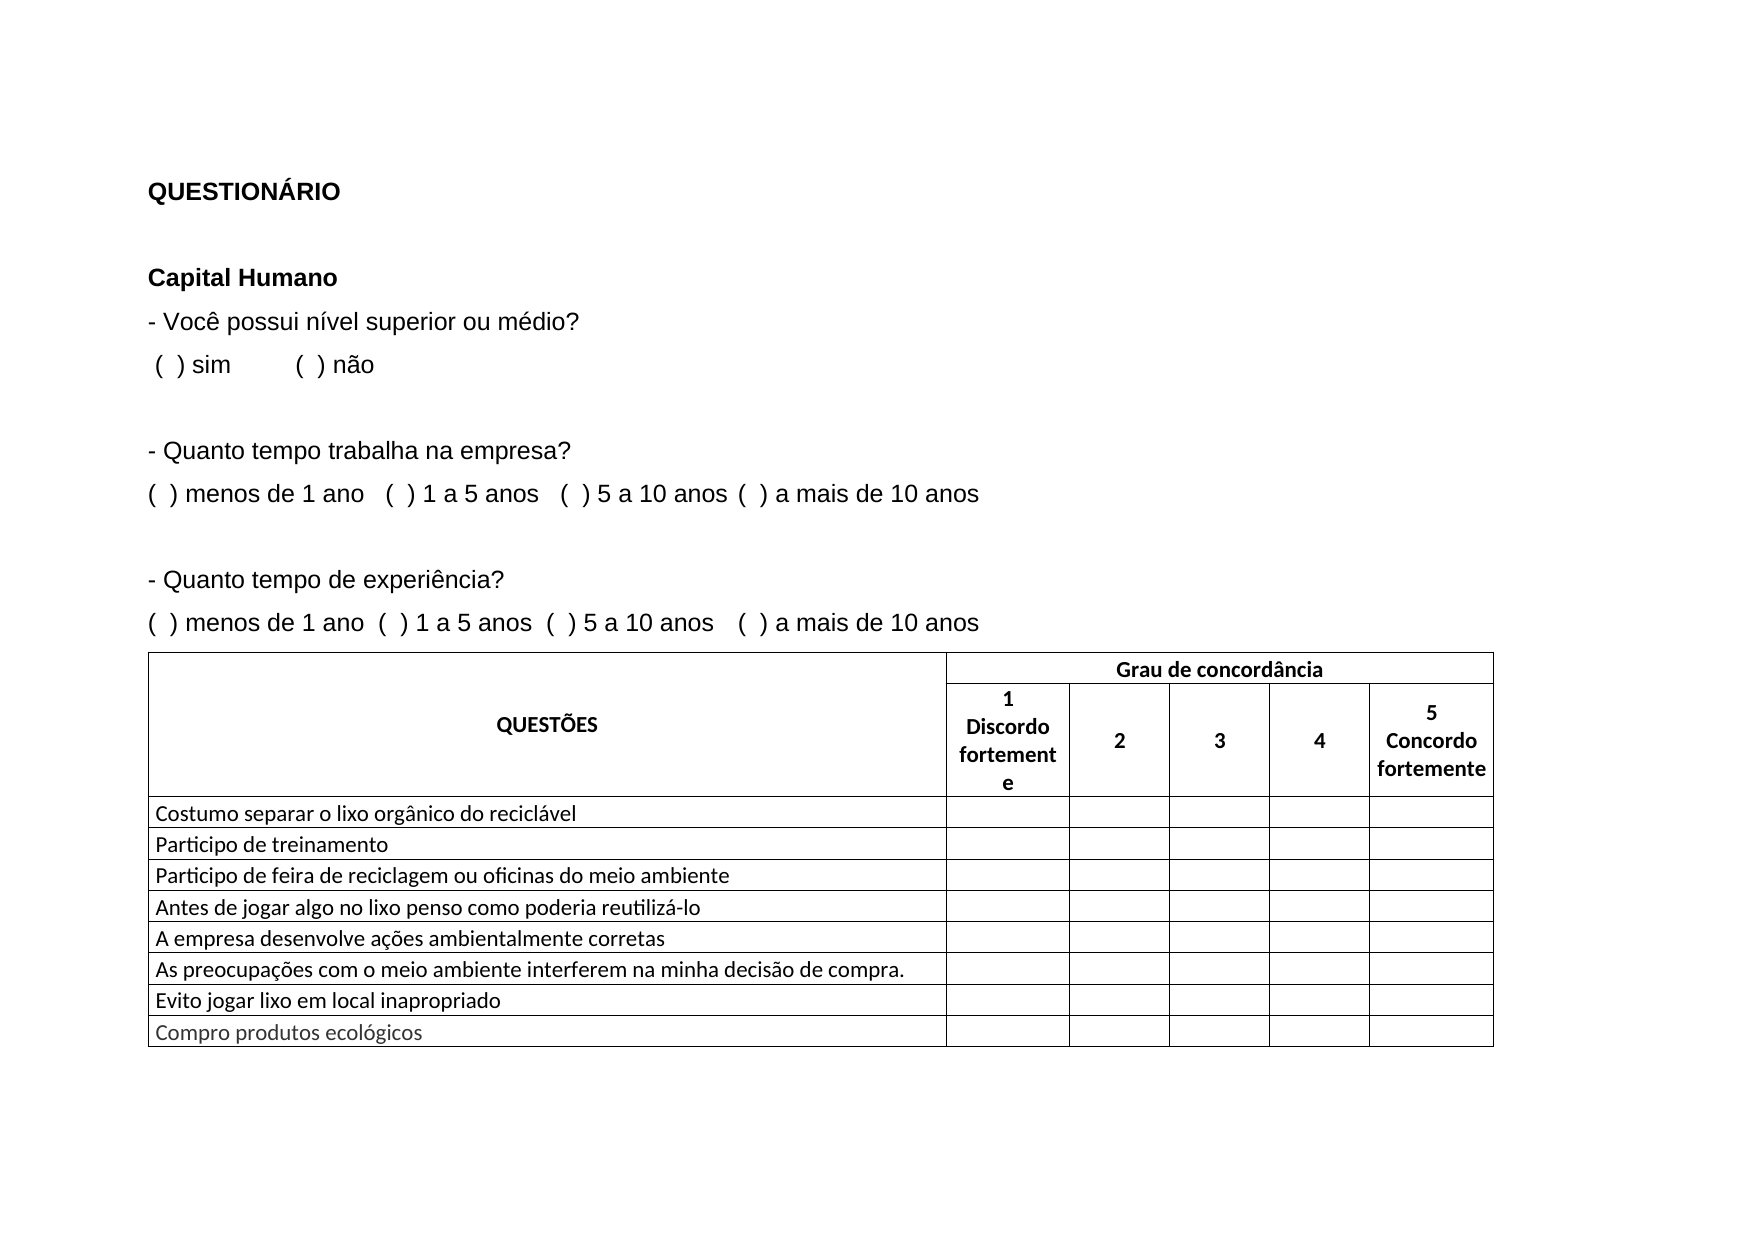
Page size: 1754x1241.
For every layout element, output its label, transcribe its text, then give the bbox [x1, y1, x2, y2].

table_cell 4 [1270, 684, 1369, 796]
text ( ) menos de 1 ano ( ) 1 a 5 anos ( ) 5 a 10 anos ( ) a mais de 10 anos [148, 479, 1606, 508]
table_cell 3 [1170, 684, 1269, 796]
table_cell [947, 797, 1069, 827]
table_cell [1270, 922, 1369, 952]
table_cell Antes de jogar algo no lixo penso como poderia reutilizá-lo [149, 891, 946, 921]
table_cell [1070, 985, 1169, 1015]
text - Quanto tempo de experiência? [148, 565, 1606, 594]
table_cell As preocupações com o meio ambiente interferem na minha decisão de compra. [149, 953, 946, 983]
table_cell [947, 891, 1069, 921]
text ( ) menos de 1 ano ( ) 1 a 5 anos ( ) 5 a 10 anos ( ) a mais de 10 anos [148, 608, 1606, 637]
table_cell Compro produtos ecológicos [149, 1016, 946, 1046]
table_cell [1070, 797, 1169, 827]
table_cell [1270, 891, 1369, 921]
text - Você possui nível superior ou médio? [148, 307, 1606, 335]
table_cell [1170, 828, 1269, 858]
text ( ) sim ( ) não [148, 350, 1606, 378]
table_cell [1370, 922, 1493, 952]
table_cell [1270, 828, 1369, 858]
table_cell Costumo separar o lixo orgânico do reciclável [149, 797, 946, 827]
table_cell [1170, 1016, 1269, 1046]
table_header Grau de concordância [947, 653, 1493, 683]
table_cell 5 Concordo fortemente [1370, 684, 1493, 796]
table_cell [1270, 860, 1369, 890]
table_cell [1070, 922, 1169, 952]
table_cell [1170, 891, 1269, 921]
table_cell [1070, 828, 1169, 858]
table_cell Evito jogar lixo em local inapropriado [149, 985, 946, 1015]
table_cell [947, 985, 1069, 1015]
text QUESTIONÁRIO [148, 177, 1606, 206]
table_cell [1170, 953, 1269, 983]
table_cell [1370, 953, 1493, 983]
table_cell [947, 828, 1069, 858]
table_header QUESTÕES [149, 653, 946, 796]
table_cell [1370, 828, 1493, 858]
text - Quanto tempo trabalha na empresa? [148, 436, 1606, 465]
table_cell [1270, 985, 1369, 1015]
table_cell 2 [1070, 684, 1169, 796]
table_cell [1070, 891, 1169, 921]
table_cell [947, 860, 1069, 890]
table_cell [1270, 1016, 1369, 1046]
table_cell [1370, 985, 1493, 1015]
table_cell [1370, 1016, 1493, 1046]
table_cell [1170, 985, 1269, 1015]
table_cell [1370, 797, 1493, 827]
table_cell [947, 1016, 1069, 1046]
table_cell [1070, 860, 1169, 890]
table_cell [1070, 953, 1169, 983]
table_cell Participo de treinamento [149, 828, 946, 858]
table_cell [1370, 860, 1493, 890]
table_cell [1070, 1016, 1169, 1046]
text Capital Humano [148, 263, 1606, 292]
table_cell 1 Discordo fortemente [947, 684, 1069, 796]
table_cell [947, 953, 1069, 983]
table_cell [1270, 953, 1369, 983]
table_cell Participo de feira de reciclagem ou oficinas do meio ambiente [149, 860, 946, 890]
table_cell [1170, 860, 1269, 890]
table_cell [1370, 891, 1493, 921]
table_cell [1270, 797, 1369, 827]
table_cell A empresa desenvolve ações ambientalmente corretas [149, 922, 946, 952]
table_cell [1170, 797, 1269, 827]
table_cell [1170, 922, 1269, 952]
table_cell [947, 922, 1069, 952]
